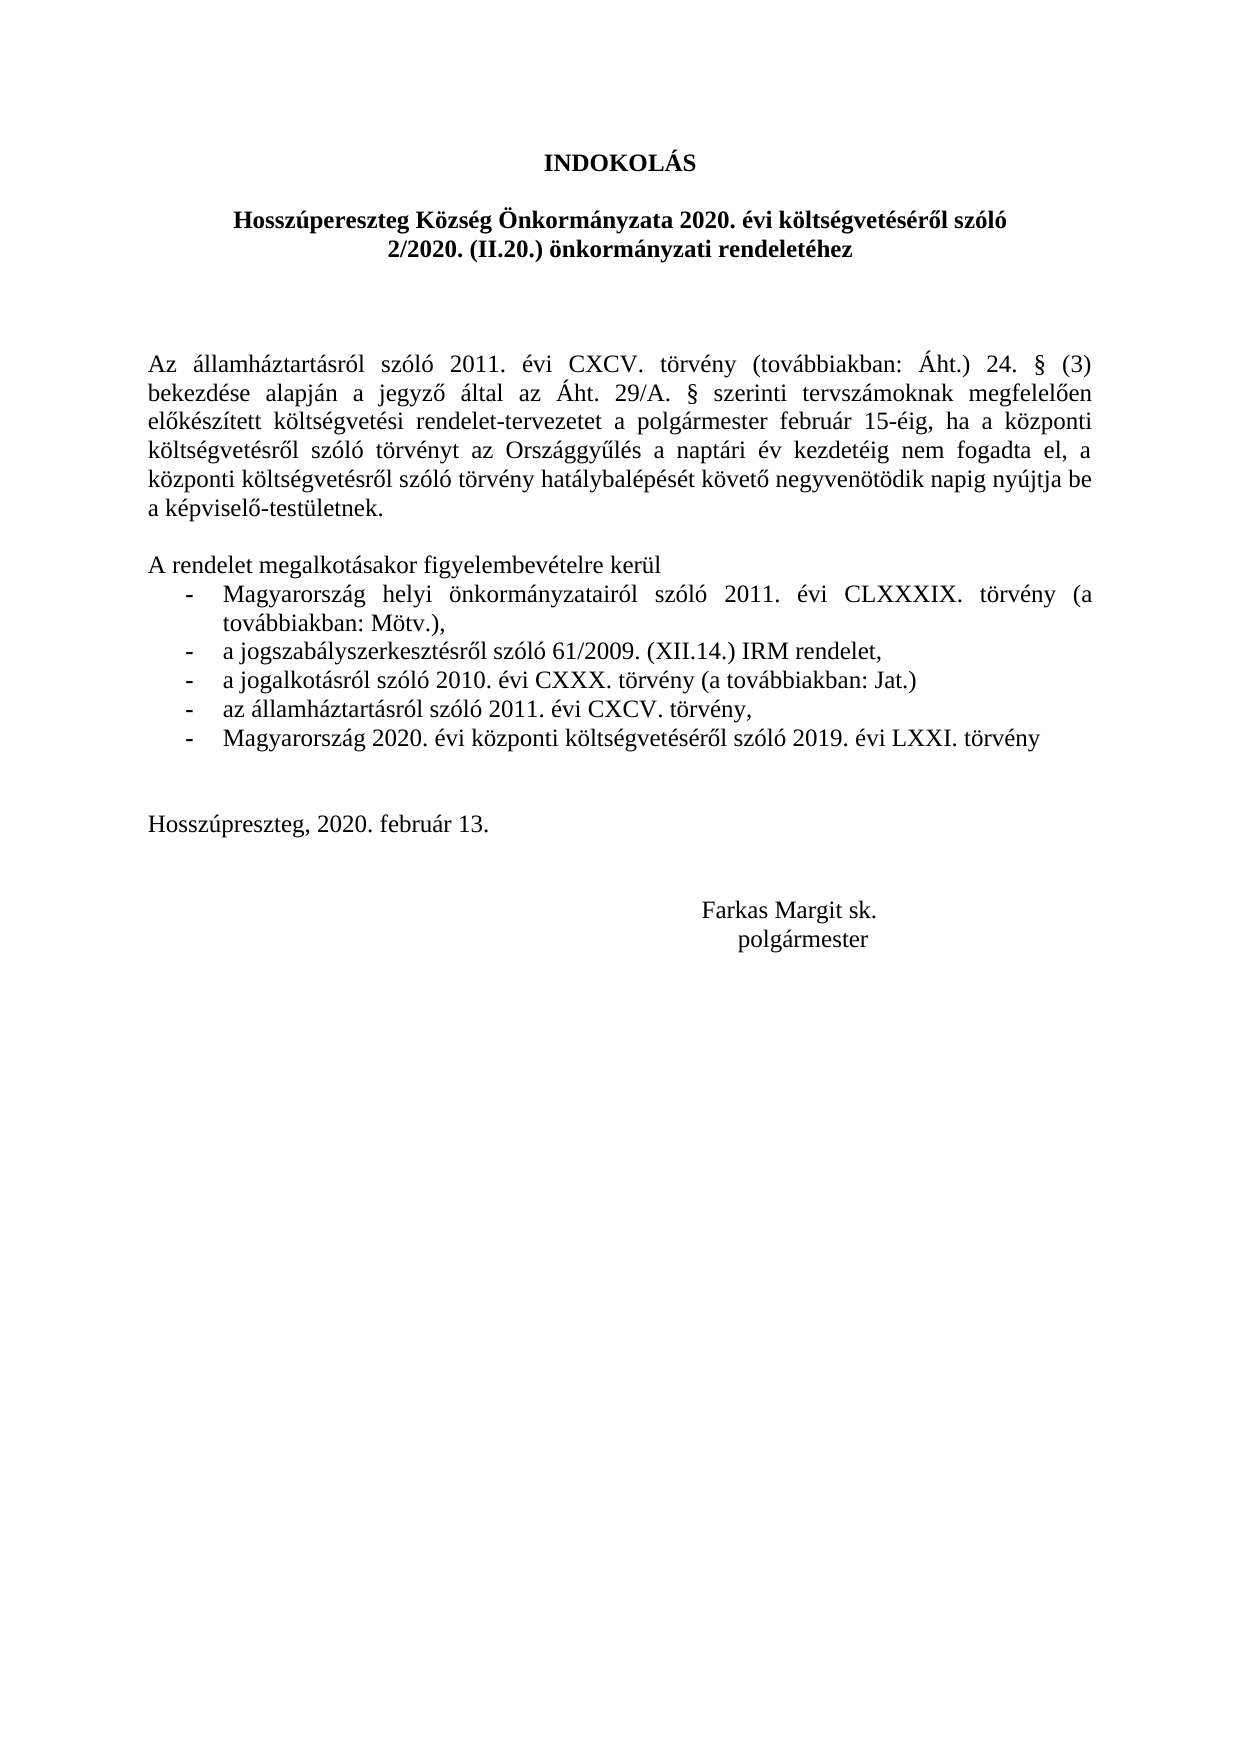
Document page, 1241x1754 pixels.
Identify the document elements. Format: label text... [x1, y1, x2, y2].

list Magyarország 2020. évi központi költségvetéséről szóló 2019. évi LXXI. törvény [185, 723, 1093, 751]
list az államháztartásról szóló 2011. évi CXCV. törvény, [185, 694, 1093, 723]
text 2/2020. (II.20.) önkormányzati rendeletéhez [148, 234, 1093, 263]
list a jogalkotásról szóló 2010. évi CXXX. törvény (a továbbiakban: Jat.) [185, 665, 1093, 694]
text INDOKOLÁS [148, 148, 1093, 176]
text Hosszúpreszteg, 2020. február 13. [148, 809, 1093, 838]
text Farkas Margit sk. [148, 895, 1093, 924]
text Hosszúpereszteg Község Önkormányzata 2020. évi költségvetéséről szóló [148, 205, 1093, 234]
text A rendelet megalkotásakor figyelembevételre kerül [148, 550, 1093, 579]
list Magyarország helyi önkormányzatairól szóló 2011. évi CLXXXIX. törvény (a továbbiakban: Mötv.), [185, 579, 1093, 636]
list a jogszabályszerkesztésről szóló 61/2009. (XII.14.) IRM rendelet, [185, 636, 1093, 665]
text Az államháztartásról szóló 2011. évi CXCV. törvény (továbbiakban: Áht.) 24. § (3) bekezdése alapján a jegyző által az Áht. 29/A. § szerinti tervszámoknak megfelelően előkészített költségvetési rendelet-tervezetet a polgármester február 15-éig, ha a központi költségvetésről szóló törvényt az Országgyűlés a naptári év kezdetéig nem fogadta el, a központi költségvetésről szóló törvény hatálybalépését követő negyvenötödik napig nyújtja be a képviselő-testületnek. [148, 349, 1093, 521]
text polgármester [148, 924, 1093, 953]
